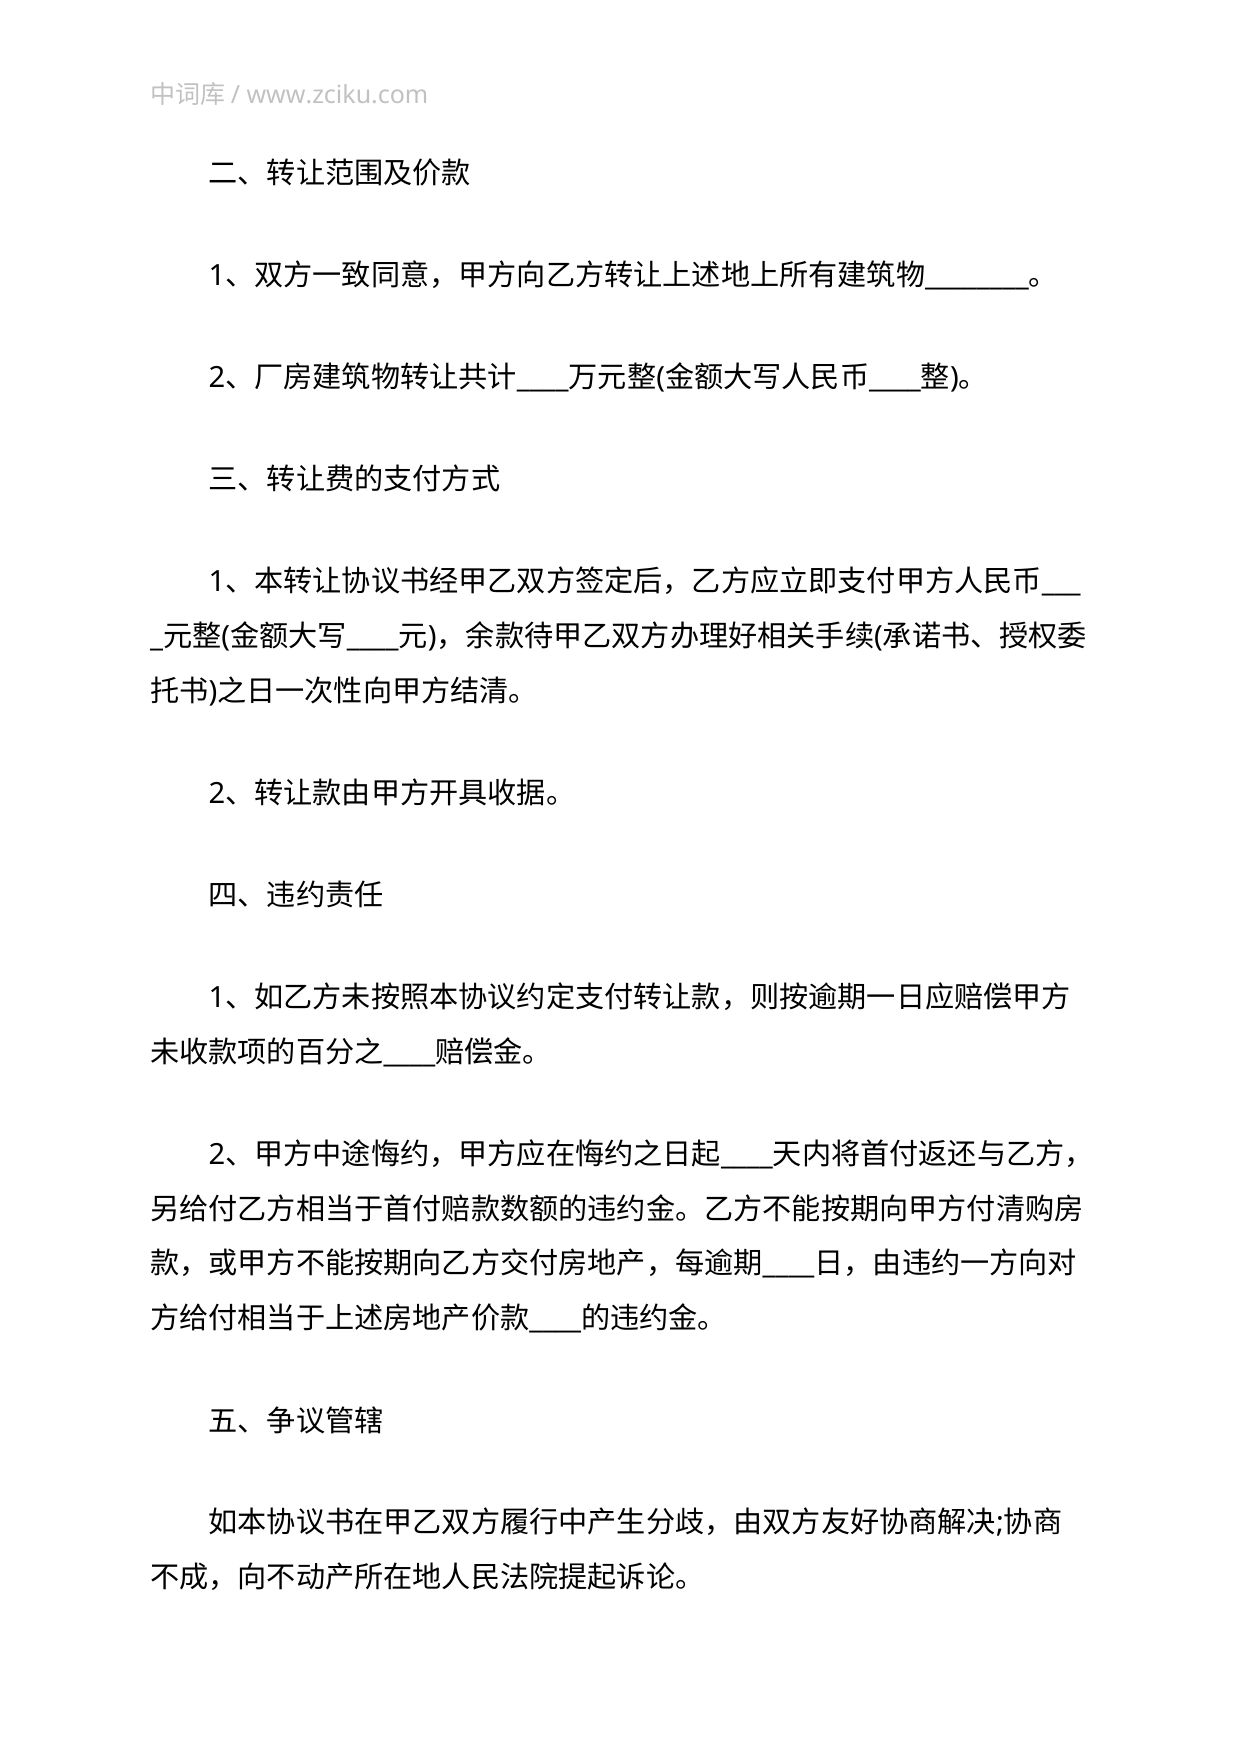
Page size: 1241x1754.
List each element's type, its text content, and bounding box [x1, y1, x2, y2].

text 1、如乙方未按照本协议约定支付转让款，则按逾期一日应赔偿甲方未收款项的百分之____赔偿金。 [150, 973, 1090, 1071]
text 四、违约责任 [150, 871, 1090, 914]
text 五、争议管辖 [150, 1397, 1090, 1439]
text 如本协议书在甲乙双方履行中产生分歧，由双方友好协商解决;协商不成，向不动产所在地人民法院提起诉论。 [150, 1499, 1090, 1596]
text 三、转让费的支付方式 [150, 456, 1090, 498]
text 1、双方一致同意，甲方向乙方转让上述地上所有建筑物________。 [150, 252, 1090, 294]
text 1、本转让协议书经甲乙双方签定后，乙方应立即支付甲方人民币____元整(金额大写____元)，余款待甲乙双方办理好相关手续(承诺书、授权委托书)之日一次性向甲方结清。 [150, 557, 1090, 710]
text 二、转让范围及价款 [150, 150, 1090, 192]
text 2、转让款由甲方开具收据。 [150, 769, 1090, 812]
text 2、厂房建筑物转让共计____万元整(金额大写人民币____整)。 [150, 354, 1090, 396]
text 2、甲方中途悔约，甲方应在悔约之日起____天内将首付返还与乙方，另给付乙方相当于首付赔款数额的违约金。乙方不能按期向甲方付清购房款，或甲方不能按期向乙方交付房地产，每逾期____日，由违约一方向对方给付相当于上述房地产价款____的违约金。 [150, 1130, 1090, 1337]
